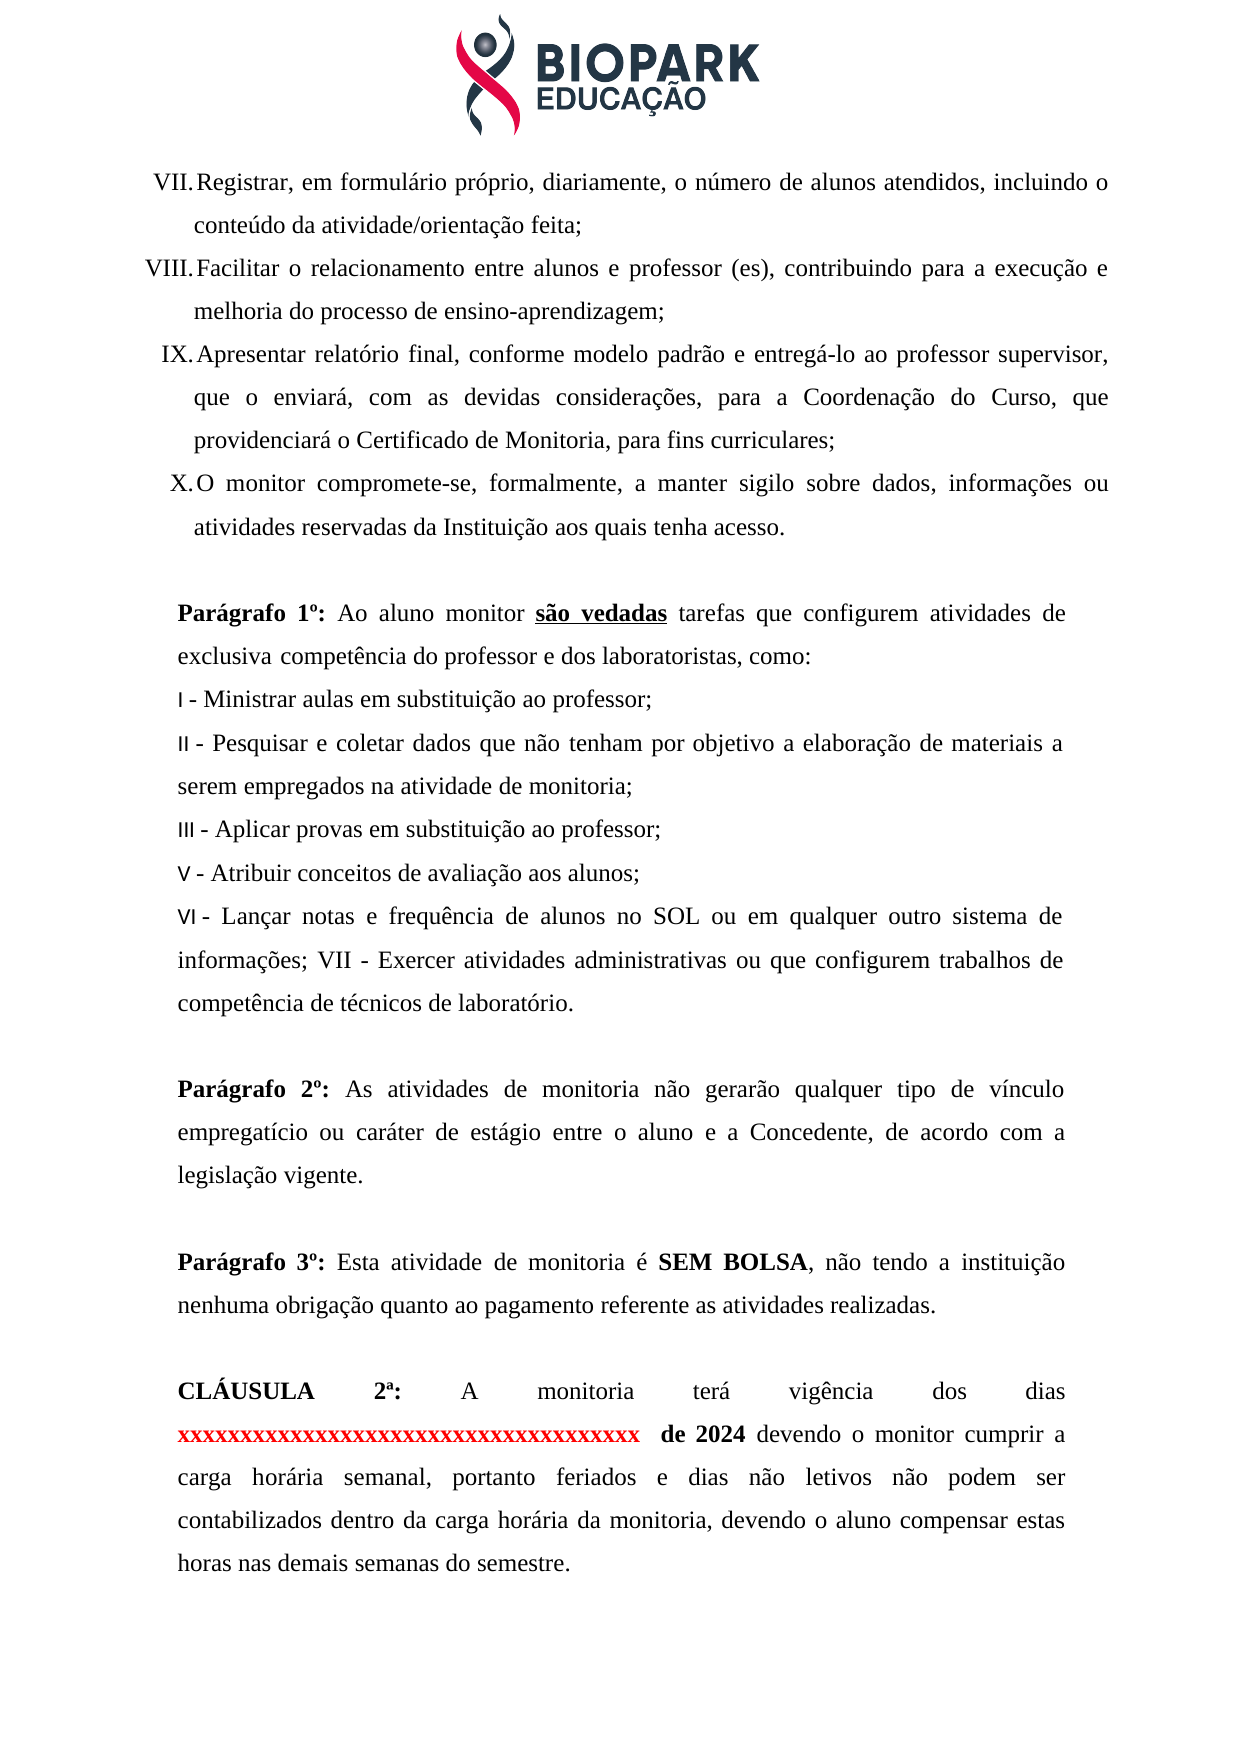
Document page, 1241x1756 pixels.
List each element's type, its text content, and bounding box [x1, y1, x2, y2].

list - Lançar notas e frequência de alunos no SOL ou em qualquer outro sistema de informações; VII - Exercer atividades administrativas ou que configurem trabalhos de competência de técnicos de laboratório. [177, 901, 1064, 1017]
list O monitor compromete-se, formalmente, a manter sigilo sobre dados, informações ou atividades reservadas da Instituição aos quais tenha acesso. [194, 468, 1110, 540]
list - Atribuir conceitos de avaliação aos alunos; [177, 858, 1194, 887]
list - Pesquisar e coletar dados que não tenham por objetivo a elaboração de materiais a serem empregados na atividade de monitoria; [177, 728, 1063, 800]
list - Aplicar provas em substituição ao professor; [177, 814, 762, 843]
list - Ministrar aulas em substituição ao professor; [177, 684, 1194, 713]
list Registrar, em formulário próprio, diariamente, o número de alunos atendidos, incluindo o conteúdo da atividade/orientação feita; [194, 167, 1110, 238]
picture [456, 14, 760, 136]
text Parágrafo 2º: As atividades de monitoria não gerarão qualquer tipo de vínculo empregatício ou caráter de estágio entre o aluno e a Concedente, de acordo com a legislação vigente. [177, 1074, 1066, 1189]
list Apresentar relatório final, conforme modelo padrão e entregá-lo ao professor supervisor, que o enviará, com as devidas considerações, para a Coordenação do Curso, que providenciará o Certificado de Monitoria, para fins curriculares; [194, 339, 1110, 454]
text Parágrafo 3º: Esta atividade de monitoria é SEM BOLSA, não tendo a instituição nenhuma obrigação quanto ao pagamento referente as atividades realizadas. [177, 1247, 1066, 1318]
text CLÁUSULA 2ª: A monitoria terá vigência dos dias xxxxxxxxxxxxxxxxxxxxxxxxxxxxxxxxxxxxx de 2024 devendo o monitor cumprir a carga horária semanal, portanto feriados e dias não letivos não podem ser contabilizados dentro da carga horária da monitoria, devendo o aluno compensar estas horas nas demais semanas do semestre. [177, 1376, 1066, 1577]
text Parágrafo 1º: Ao aluno monitor são vedadas tarefas que configurem atividades de exclusiva competência do professor e dos laboratoristas, como: [177, 598, 1066, 670]
list Facilitar o relacionamento entre alunos e professor (es), contribuindo para a execução e melhoria do processo de ensino-aprendizagem; [194, 253, 1110, 325]
